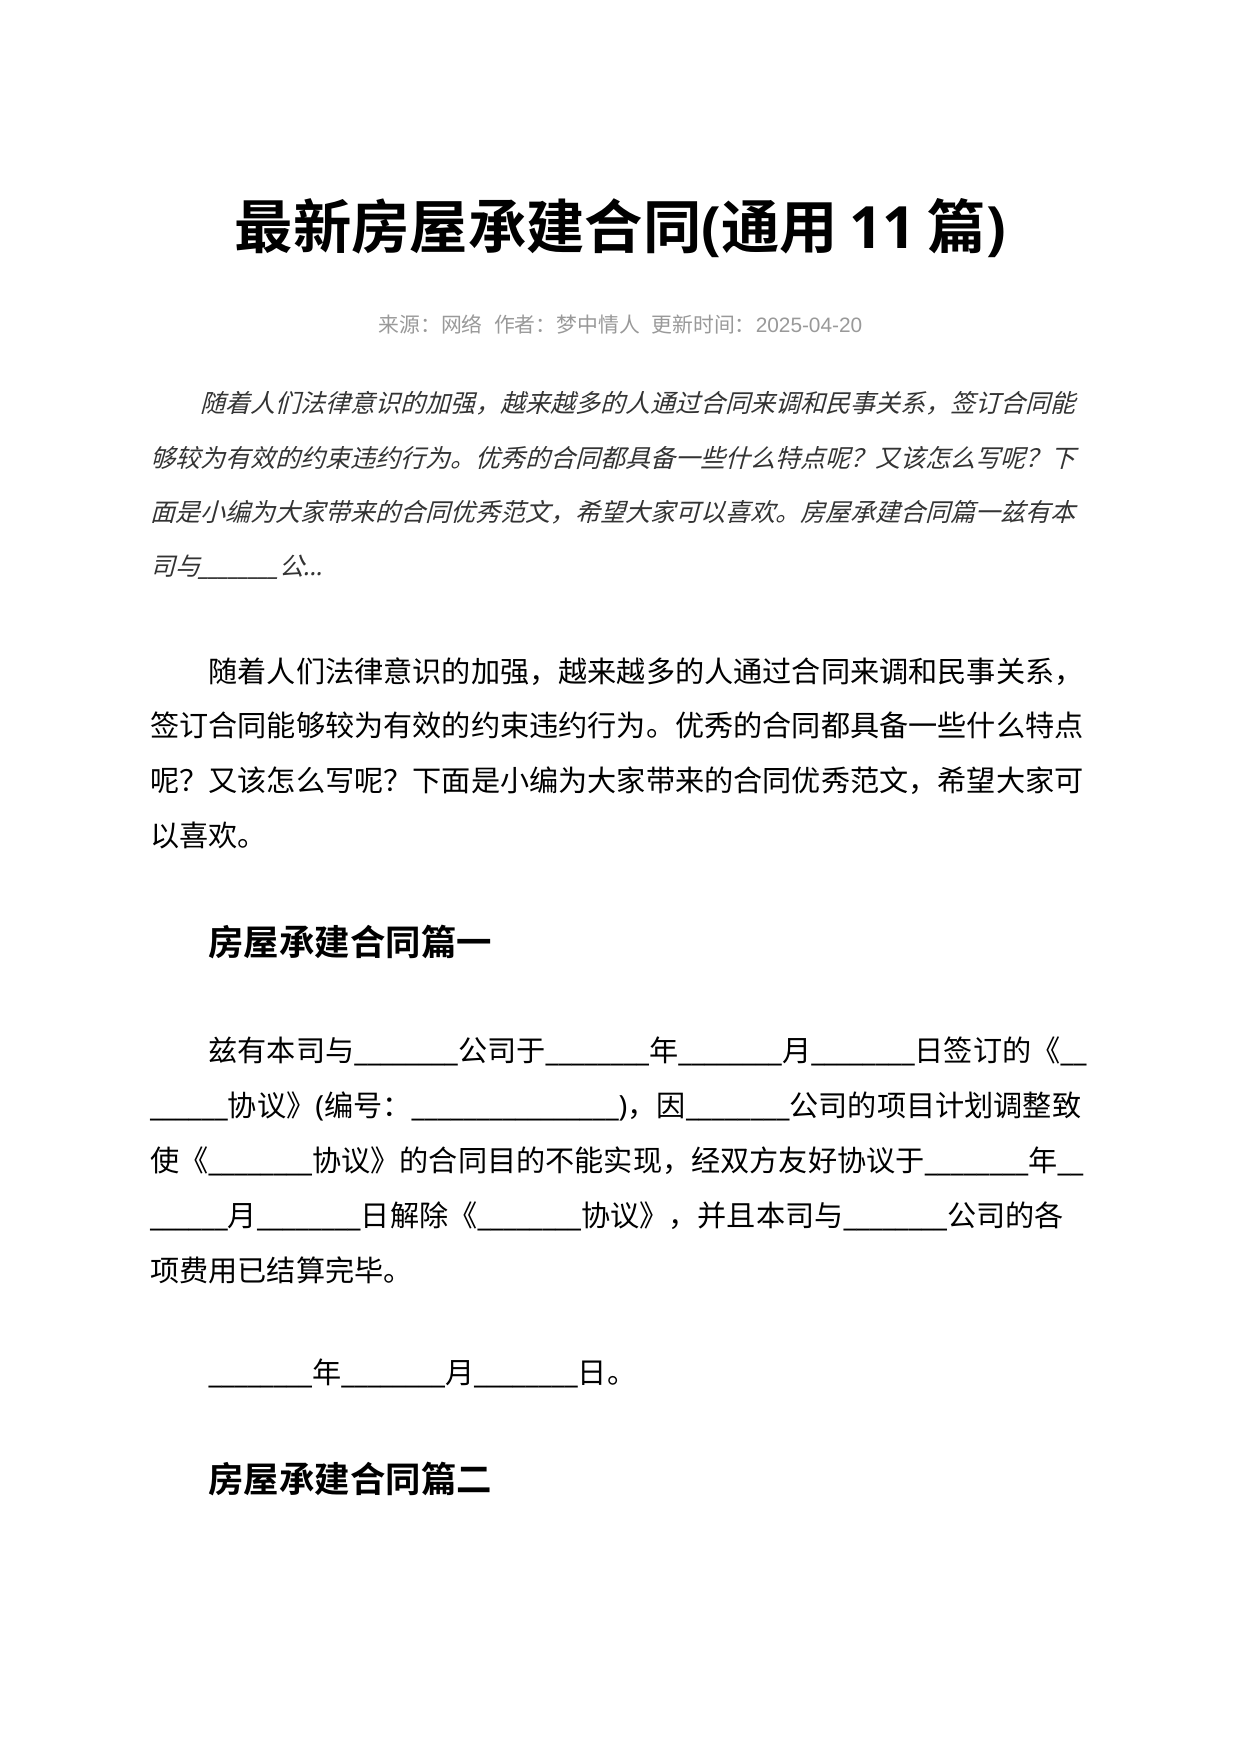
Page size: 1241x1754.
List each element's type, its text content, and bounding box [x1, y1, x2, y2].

text 随着人们法律意识的加强，越来越多的人通过合同来调和民事关系，签订合同能够较为有效的约束违约行为。优秀的合同都具备一些什么特点呢？又该怎么写呢？下面是小编为大家带来的合同优秀范文，希望大家可以喜欢。房屋承建合同篇一兹有本司与________公... [150, 384, 1090, 583]
text 房屋承建合同篇二 [150, 1452, 1090, 1503]
text 房屋承建合同篇一 [150, 914, 1090, 966]
text 来源：网络 作者：梦中情人 更新时间：2025-04-20 [150, 313, 1090, 337]
text 兹有本司与________公司于________年________月________日签订的《________协议》(编号：________________)，因________公司的项目计划调整致使《________协议》的合同目的不能实现，经双方友好协议于________年________月________日解除《________协议》，并且本司与________公司的各项费用已结算完毕。 [150, 1028, 1090, 1290]
text ________年________月________日。 [150, 1350, 1090, 1392]
text 随着人们法律意识的加强，越来越多的人通过合同来调和民事关系，签订合同能够较为有效的约束违约行为。优秀的合同都具备一些什么特点呢？又该怎么写呢？下面是小编为大家带来的合同优秀范文，希望大家可以喜欢。 [150, 648, 1090, 855]
subtitle 最新房屋承建合同(通用11篇) [150, 181, 1090, 266]
